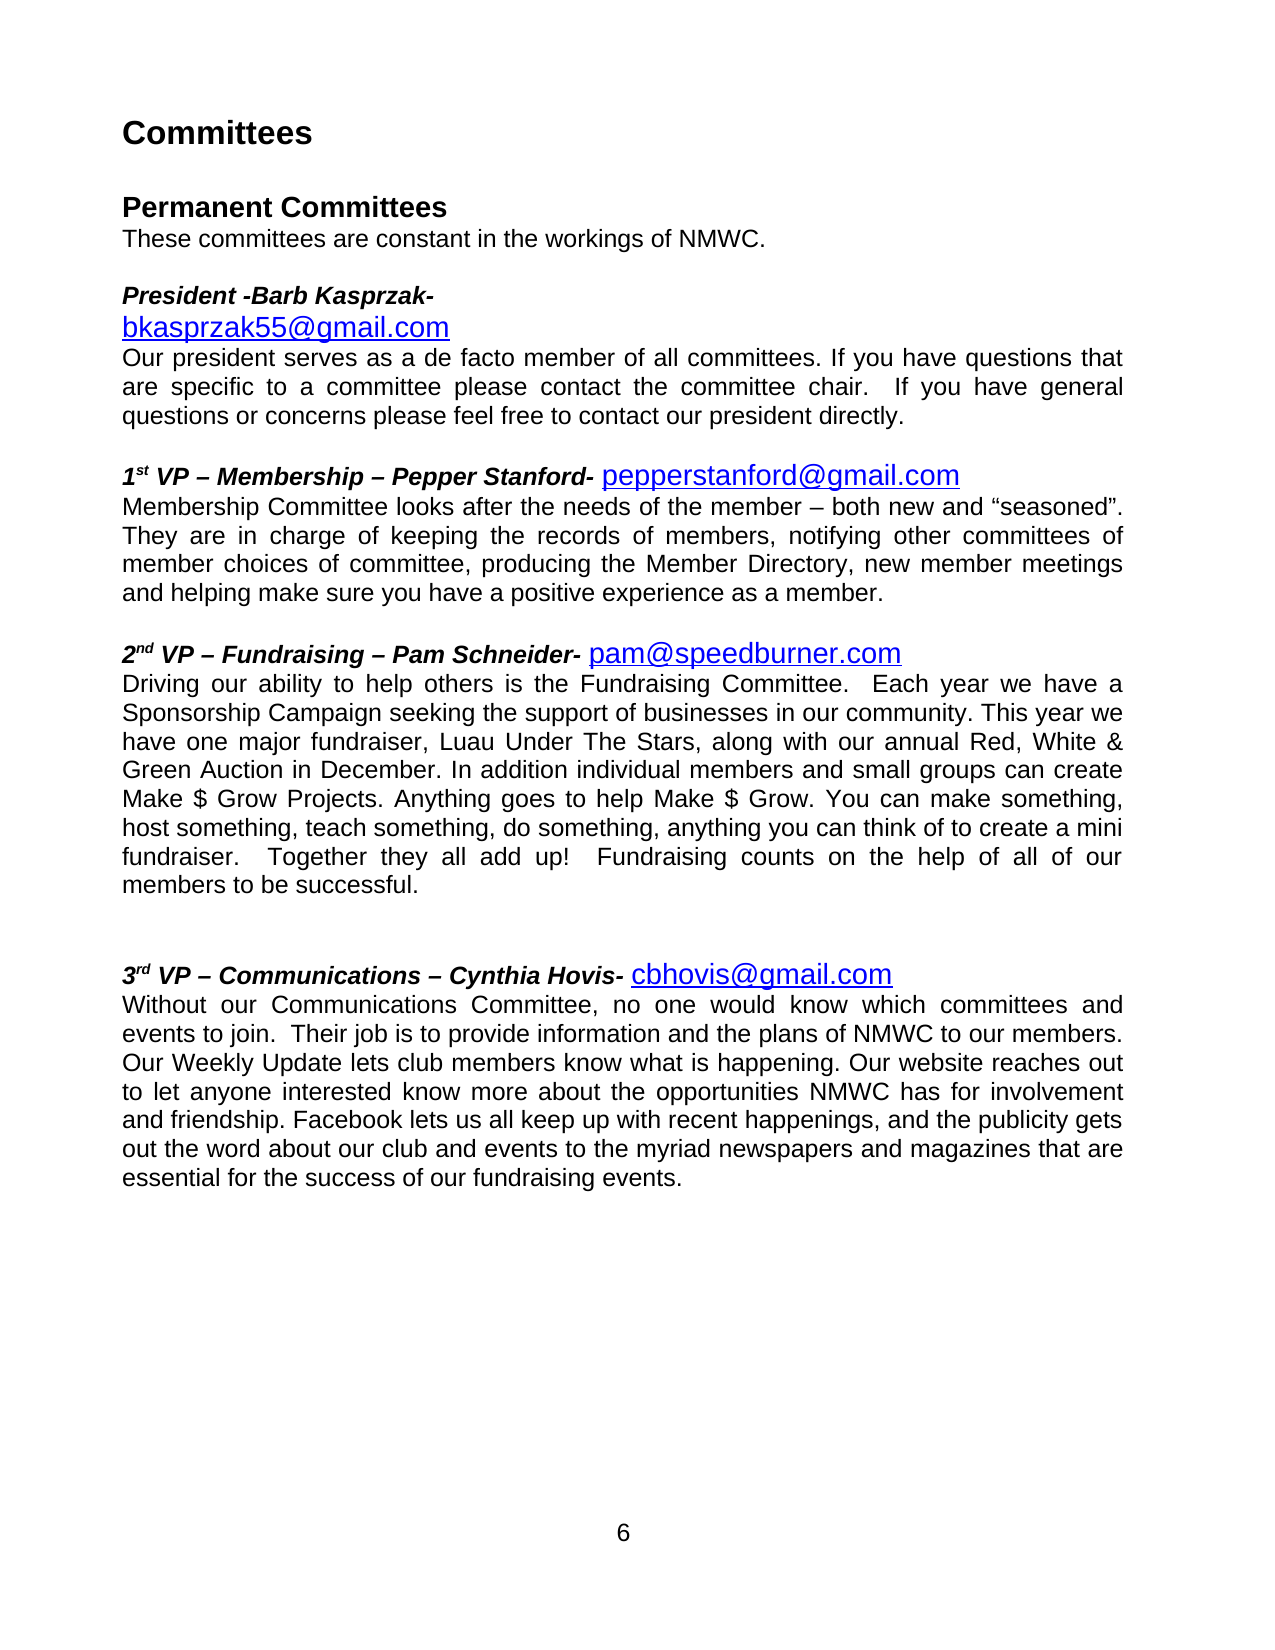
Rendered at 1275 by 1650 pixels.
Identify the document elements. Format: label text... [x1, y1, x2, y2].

text 2nd VP – Fundraising – Pam Schneider- pam@speedburner.com [122, 636, 1125, 669]
text President -Barb Kasprzak- [122, 281, 1125, 310]
text bkasprzak55@gmail.com [122, 310, 1125, 343]
text Permanent Committees [122, 190, 1125, 223]
text 1st VP – Membership – Pepper Stanford- pepperstanford@gmail.com [122, 458, 1125, 492]
text Without our Communications Committee, no one would know which committees and events to join. Their job is to provide information and the plans of NMWC to our members. Our Weekly Update lets club members know what is happening. Our website reaches out to let anyone interested know more about the opportunities NMWC has for involvement and friendship. Facebook lets us all keep up with recent happenings, and the publicity gets out the word about our club and events to the myriad newspapers and magazines that are essential for the success of our fundraising events. [122, 990, 1125, 1191]
text Our president serves as a de facto member of all committees. If you have questions that are specific to a committee please contact the committee chair. If you have general questions or concerns please feel free to contact our president directly. [122, 343, 1125, 429]
text These committees are constant in the workings of NMWC. [122, 223, 1125, 252]
text Driving our ability to help others is the Fundraising Committee. Each year we have a Sponsorship Campaign seeking the support of businesses in our community. This year we have one major fundraiser, Luau Under The Stars, along with our annual Red, White & Green Auction in December. In addition individual members and small groups can create Make $ Grow Projects. Anything goes to help Make $ Grow. You can make something, host something, teach something, do something, anything you can think of to create a mini fundraiser. Together they all add up! Fundraising counts on the help of all of our members to be successful. [122, 669, 1125, 899]
text 3rd VP – Communications – Cynthia Hovis- cbhovis@gmail.com [122, 957, 1125, 990]
text Membership Committee looks after the needs of the member – both new and “seasoned”. They are in charge of keeping the records of members, notifying other committees of member choices of committee, producing the Member Directory, new member meetings and helping make sure you have a positive experience as a member. [122, 492, 1125, 607]
text Committees [122, 113, 1125, 152]
